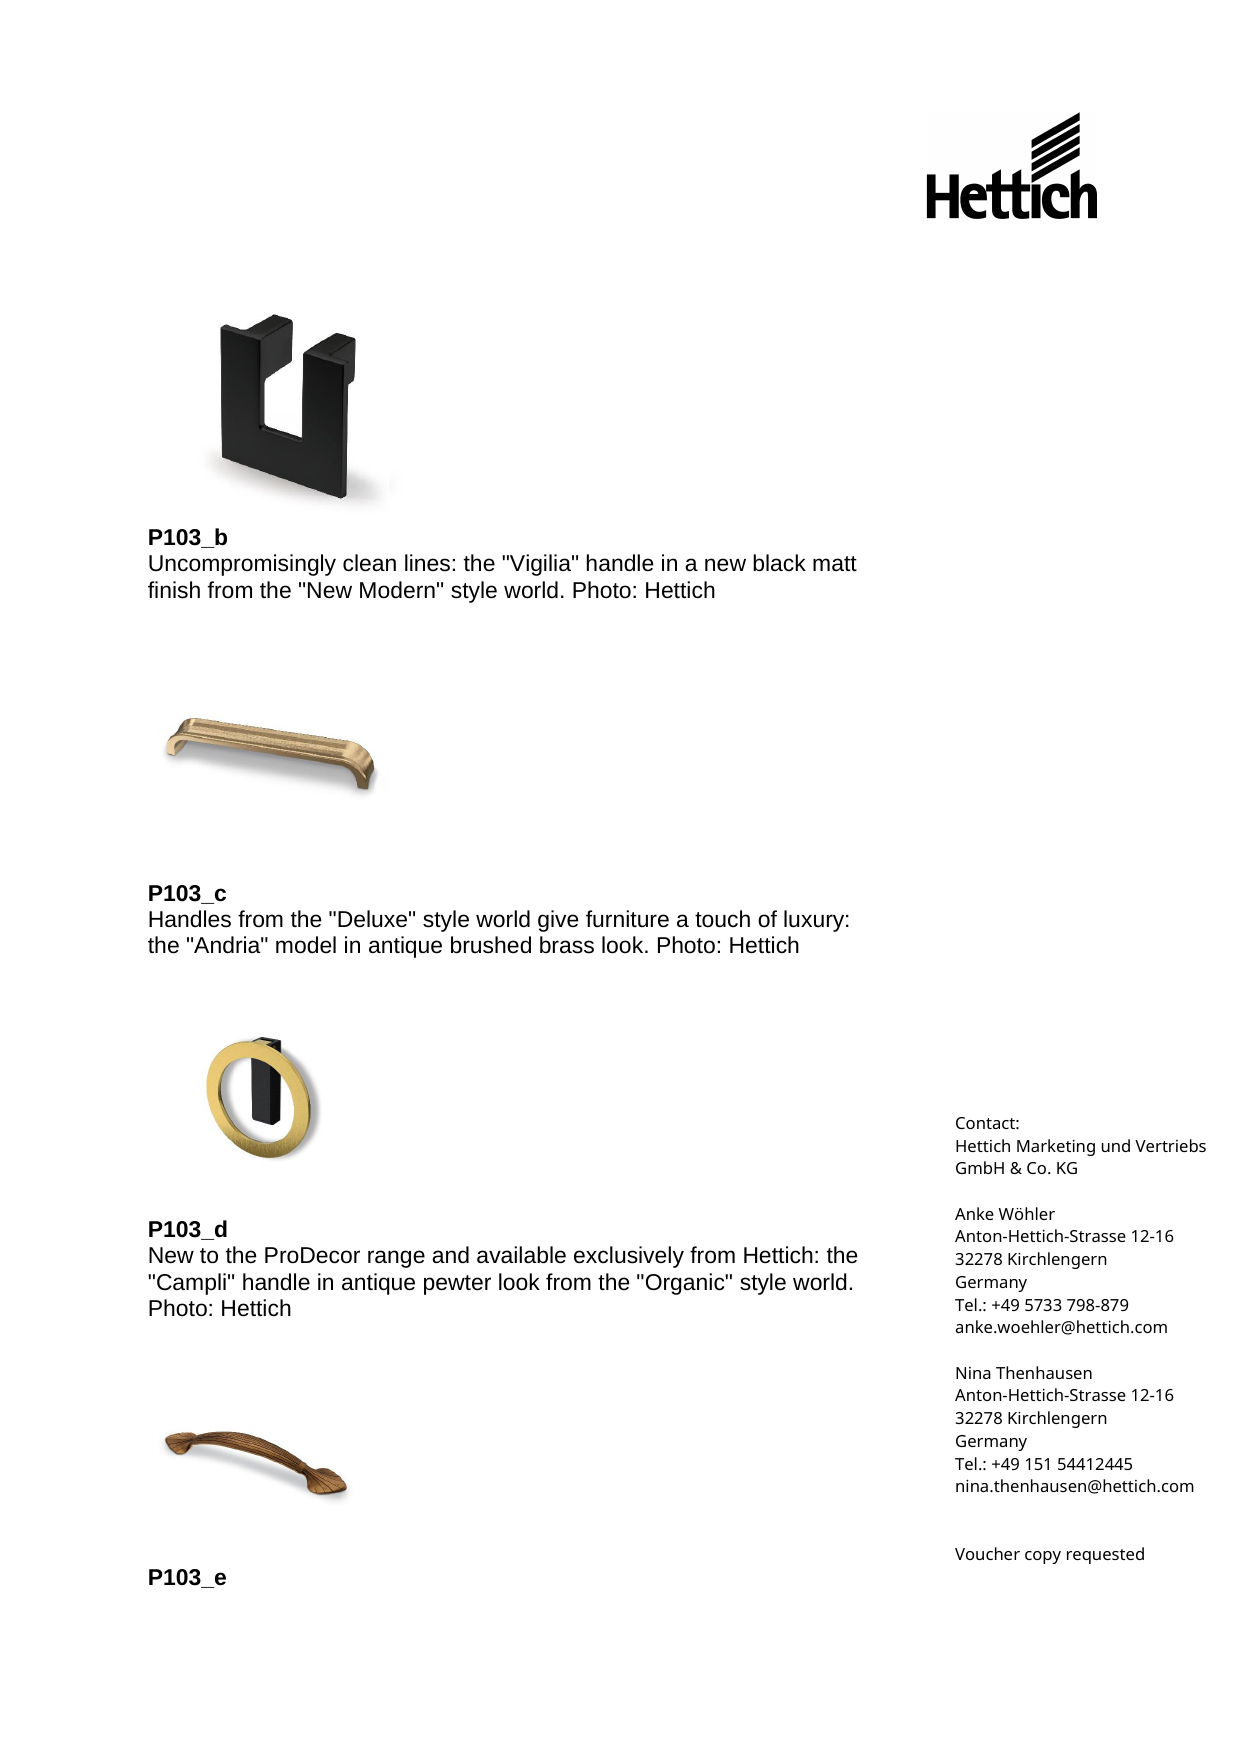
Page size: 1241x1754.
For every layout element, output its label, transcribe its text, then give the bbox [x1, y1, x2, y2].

text P103_e [148, 1564, 886, 1591]
picture [147, 1347, 364, 1565]
picture [926, 112, 1097, 219]
text P103_c [148, 879, 886, 906]
text New to the ProDecor range and available exclusively from Hettich: the "Campli" handle in antique pewter look from the "Organic" style world. Photo: Hettich [148, 1242, 886, 1322]
text P103_d [148, 1216, 886, 1242]
text P103_b [148, 524, 886, 550]
picture [147, 295, 425, 524]
text Uncompromisingly clean lines: the "Vigilia" handle in a new black matt finish from the "New Modern" style world. Photo: Hettich [148, 550, 886, 603]
picture [147, 985, 379, 1217]
text Handles from the "Deluxe" style world give furniture a touch of luxury: the "Andria" model in antique brushed brass look. Photo: Hettich [148, 906, 886, 958]
picture [147, 629, 398, 880]
